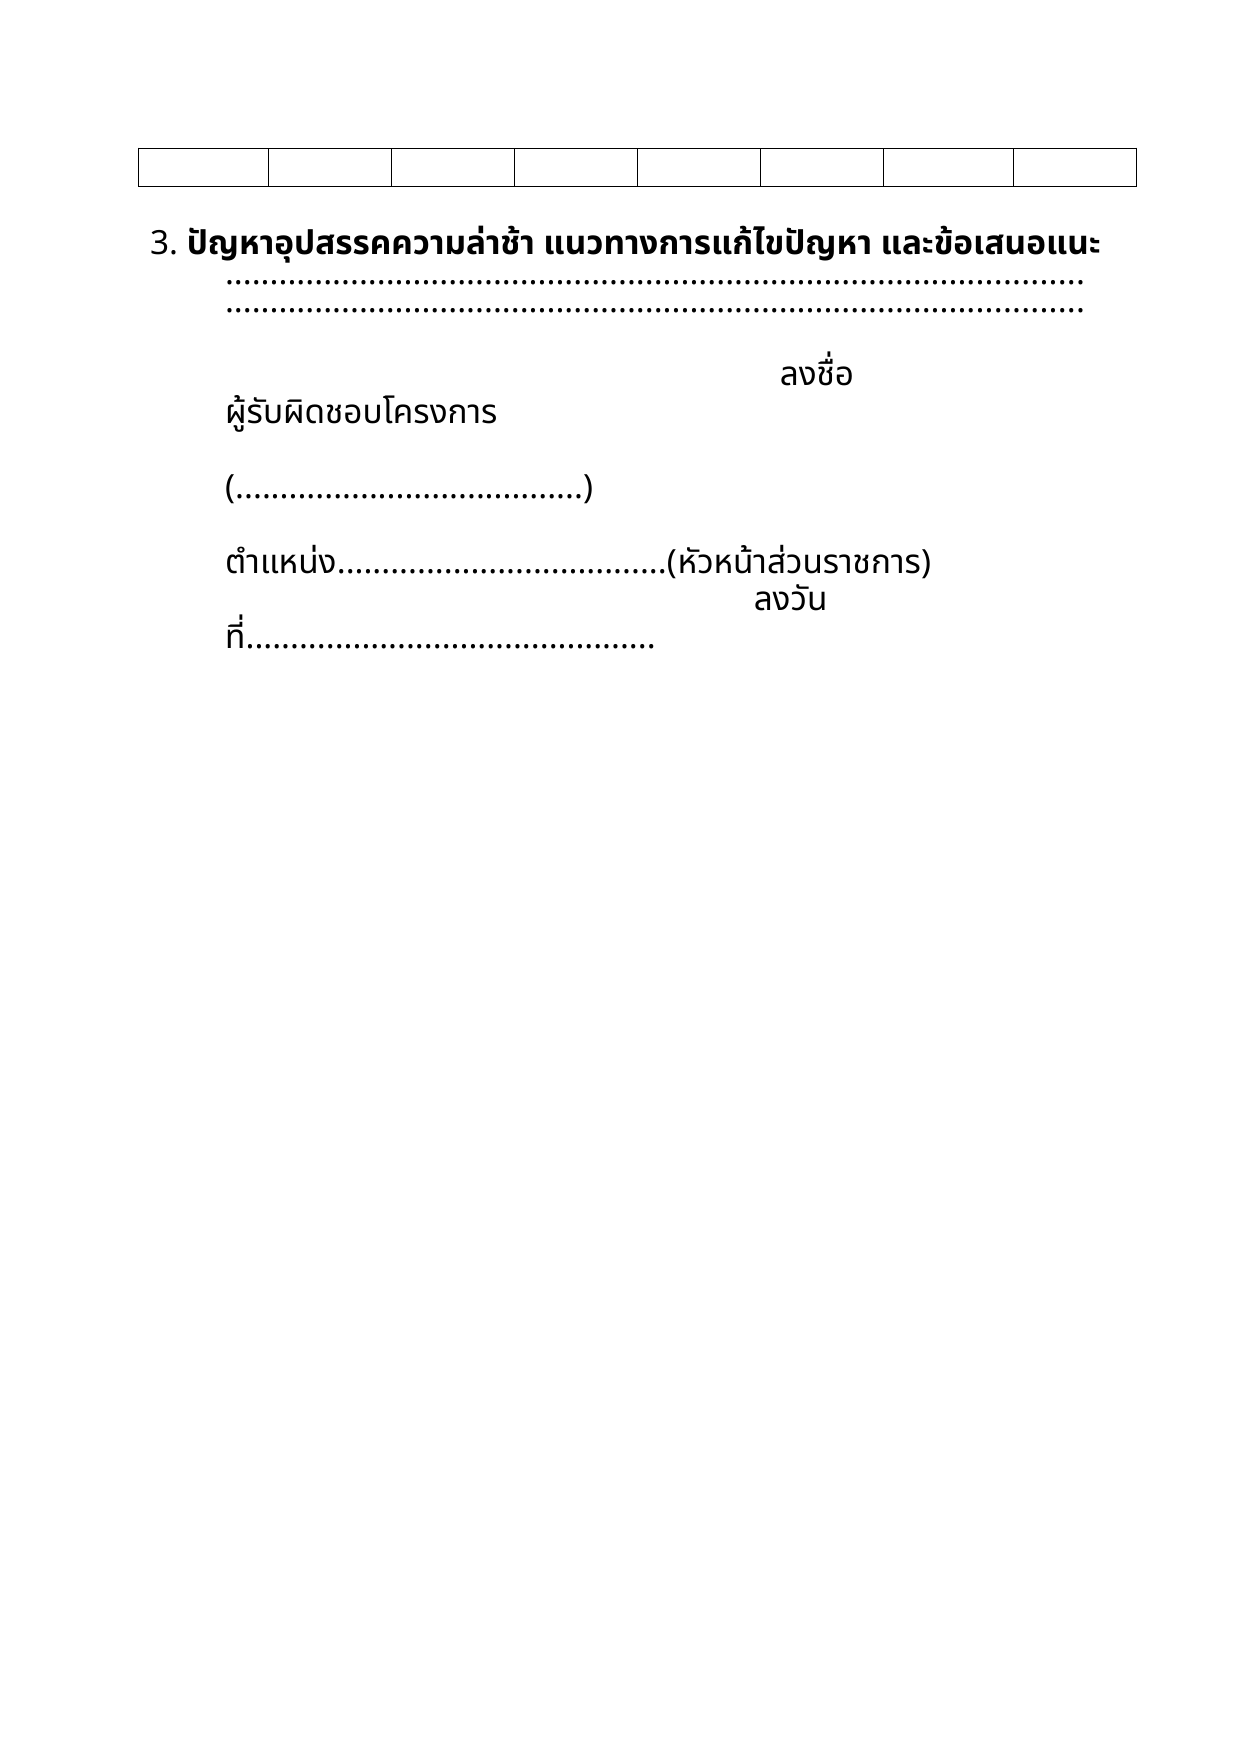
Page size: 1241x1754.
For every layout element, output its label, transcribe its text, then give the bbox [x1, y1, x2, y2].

table_cell [1014, 149, 1136, 186]
text 3. ปัญหาอุปสรรคความล่าช้า แนวทางการแก้ไขปัญหา และข้อเสนอแนะ [150, 225, 1122, 262]
table_cell [884, 149, 1013, 186]
table_cell [761, 149, 883, 186]
table_cell [515, 149, 637, 186]
text (.......................................) [225, 431, 1122, 506]
table_cell [392, 149, 514, 186]
text ลงวันที่.............................................. [225, 581, 1122, 656]
text ลงชื่อ ผู้รับผิดชอบโครงการ [225, 356, 1122, 431]
text ตำแหน่ง.....................................(หัวหน้าส่วนราชการ) [225, 506, 1122, 581]
table_cell [269, 149, 391, 186]
table_cell [139, 149, 268, 186]
table_cell [638, 149, 760, 186]
